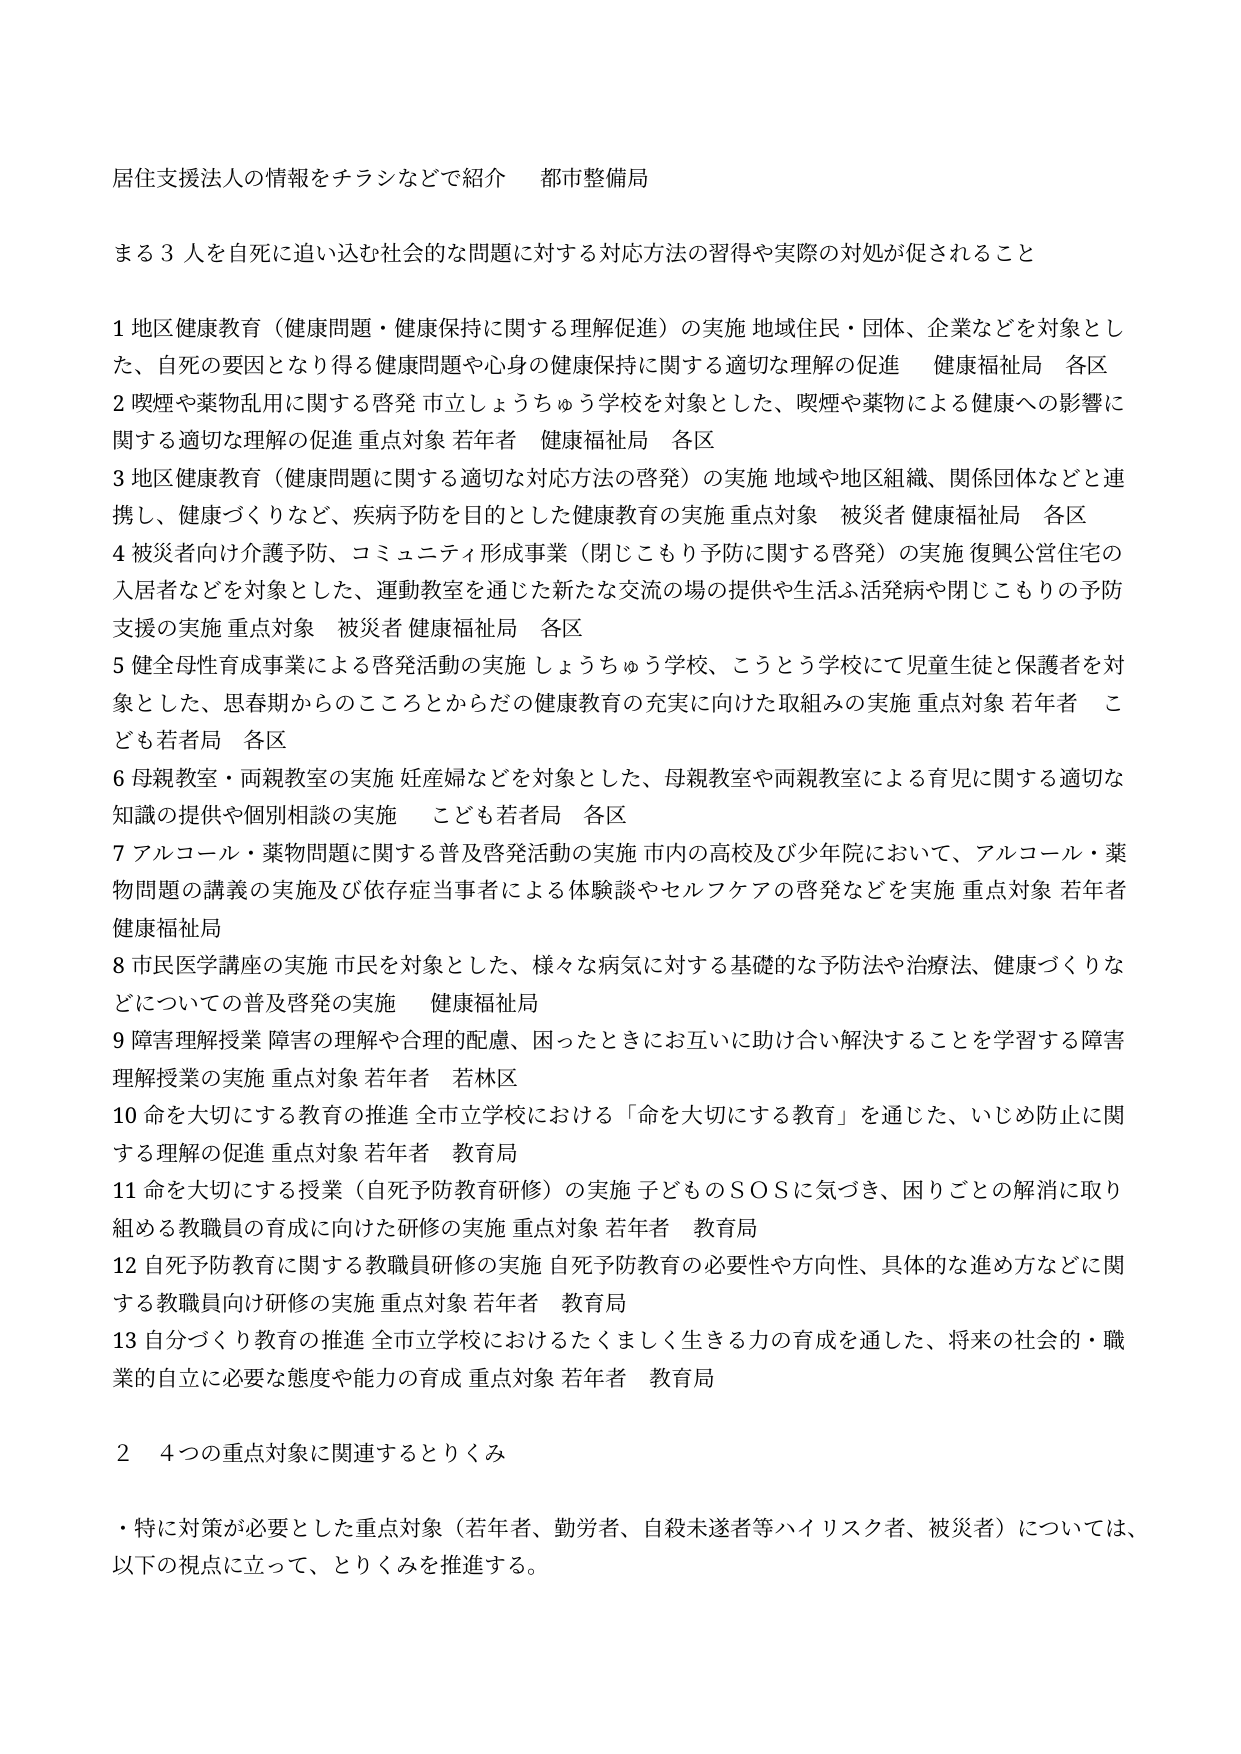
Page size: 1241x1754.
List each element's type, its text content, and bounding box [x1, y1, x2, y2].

text 12 自死予防教育に関する教職員研修の実施 自死予防教育の必要性や方向性、具体的な進め方などに関する教職員向け研修の実施 重点対象 若年者 教育局 [112, 1246, 1128, 1321]
text 3 地区健康教育（健康問題に関する適切な対応方法の啓発）の実施 地域や地区組織、関係団体などと連携し、健康づくりなど、疾病予防を目的とした健康教育の実施 重点対象 被災者 健康福祉局 各区 [112, 458, 1128, 533]
text 2 喫煙や薬物乱用に関する啓発 市立しょうちゅう学校を対象とした、喫煙や薬物による健康への影響に関する適切な理解の促進 重点対象 若年者 健康福祉局 各区 [112, 383, 1128, 458]
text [112, 158, 1128, 196]
text ・特に対策が必要とした重点対象（若年者、勤労者、自殺未遂者等ハイリスク者、被災者）については、以下の視点に立って、とりくみを推進する。 [112, 1508, 1128, 1583]
text 8 市民医学講座の実施 市民を対象とした、様々な病気に対する基礎的な予防法や治療法、健康づくりなどについての普及啓発の実施 健康福祉局 [112, 946, 1128, 1021]
text 5 健全母性育成事業による啓発活動の実施 しょうちゅう学校、こうとう学校にて児童生徒と保護者を対象とした、思春期からのこころとからだの健康教育の充実に向けた取組みの実施 重点対象 若年者 こども若者局 各区 [112, 646, 1128, 758]
text ２ ４つの重点対象に関連するとりくみ [112, 1433, 1128, 1471]
text 1 地区健康教育（健康問題・健康保持に関する理解促進）の実施 地域住民・団体、企業などを対象とした、自死の要因となり得る健康問題や心身の健康保持に関する適切な理解の促進 健康福祉局 各区 [112, 308, 1128, 383]
text 10 命を大切にする教育の推進 全市立学校における「命を大切にする教育」を通じた、いじめ防止に関する理解の促進 重点対象 若年者 教育局 [112, 1096, 1128, 1171]
text 6 母親教室・両親教室の実施 妊産婦などを対象とした、母親教室や両親教室による育児に関する適切な知識の提供や個別相談の実施 こども若者局 各区 [112, 758, 1128, 833]
text まる３ 人を自死に追い込む社会的な問題に対する対応方法の習得や実際の対処が促されること [112, 233, 1128, 271]
text 11 命を大切にする授業（自死予防教育研修）の実施 子どものＳＯＳに気づき、困りごとの解消に取り組める教職員の育成に向けた研修の実施 重点対象 若年者 教育局 [112, 1171, 1128, 1246]
text 13 自分づくり教育の推進 全市立学校におけるたくましく生きる力の育成を通した、将来の社会的・職業的自立に必要な態度や能力の育成 重点対象 若年者 教育局 [112, 1321, 1128, 1396]
text 7 アルコール・薬物問題に関する普及啓発活動の実施 市内の高校及び少年院において、アルコール・薬物問題の講義の実施及び依存症当事者による体験談やセルフケアの啓発などを実施 重点対象 若年者 健康福祉局 [112, 833, 1128, 946]
text 9 障害理解授業 障害の理解や合理的配慮、困ったときにお互いに助け合い解決することを学習する障害理解授業の実施 重点対象 若年者 若林区 [112, 1021, 1128, 1096]
text 4 被災者向け介護予防、コミュニティ形成事業（閉じこもり予防に関する啓発）の実施 復興公営住宅の入居者などを対象とした、運動教室を通じた新たな交流の場の提供や生活ふ活発病や閉じこもりの予防支援の実施 重点対象 被災者 健康福祉局 各区 [112, 533, 1128, 646]
